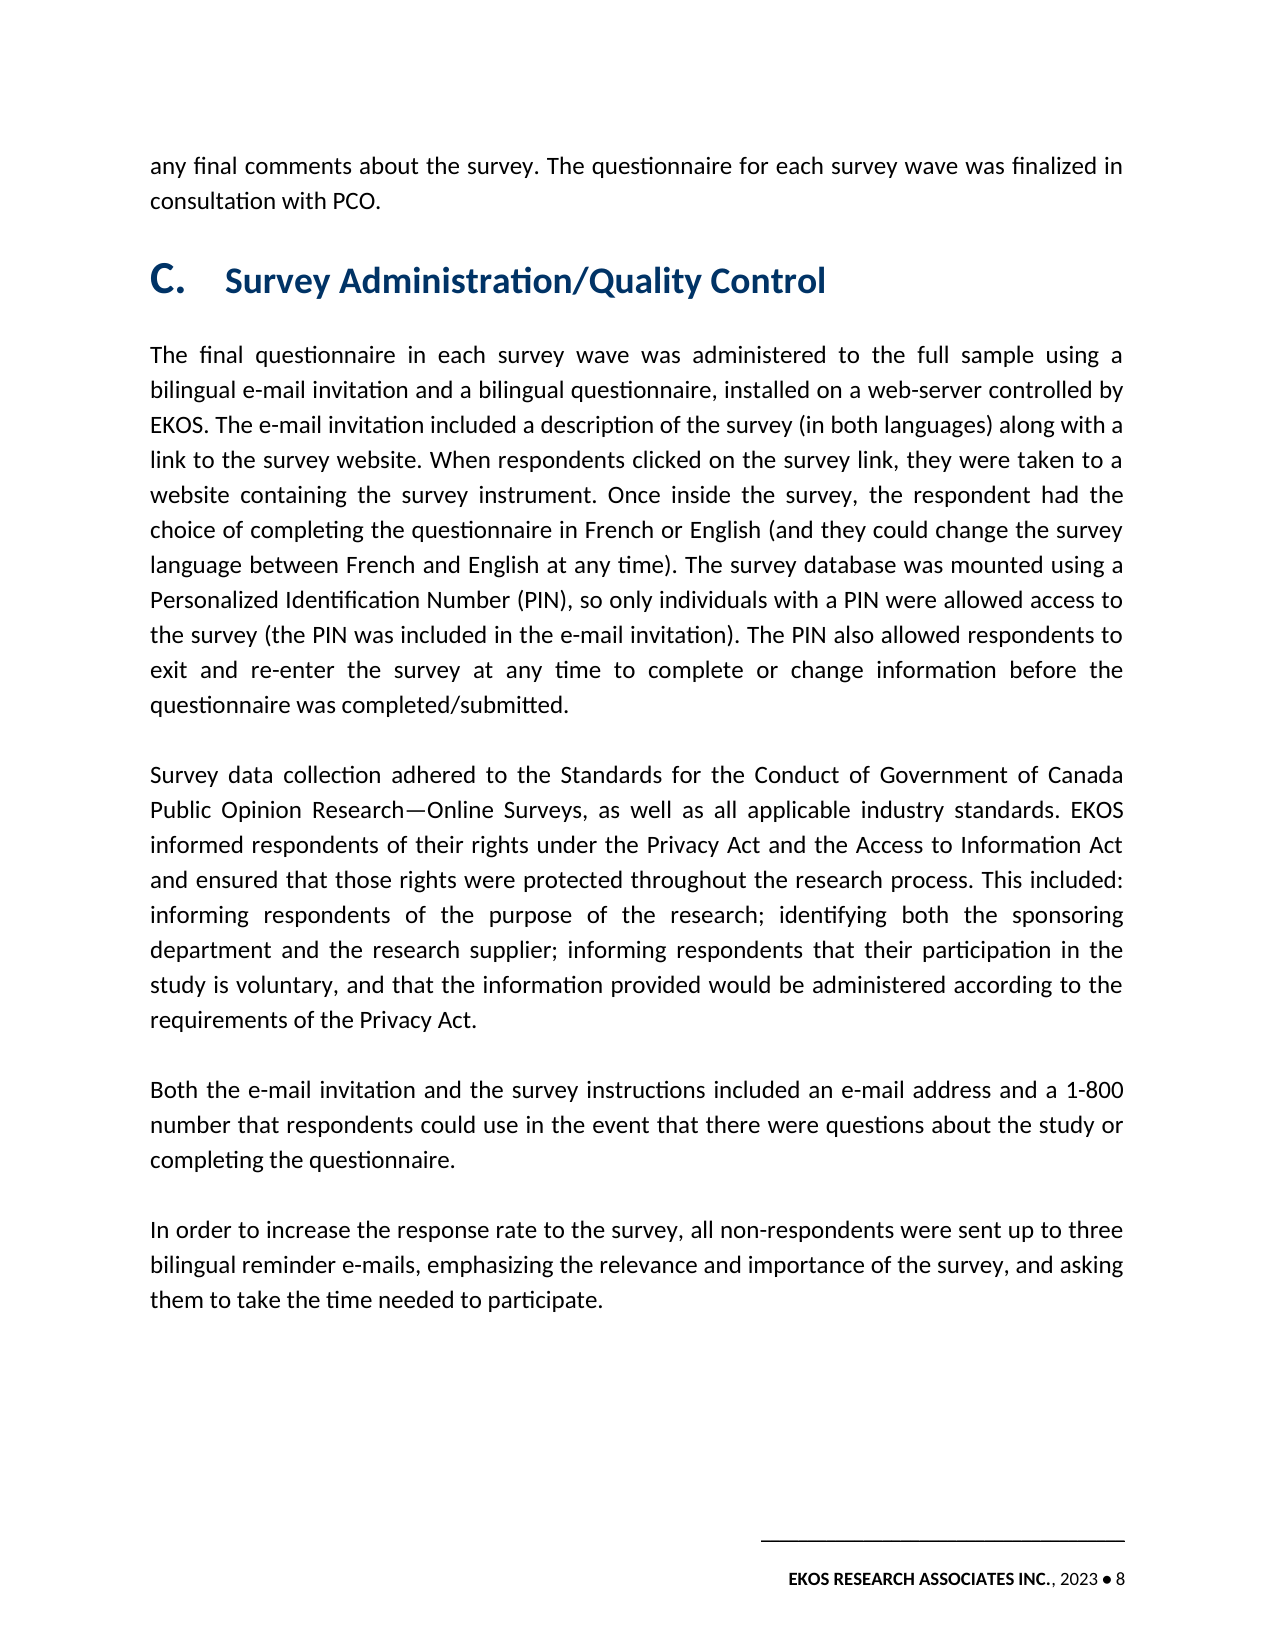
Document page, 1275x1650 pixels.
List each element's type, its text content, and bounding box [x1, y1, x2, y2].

text The final questionnaire in each survey wave was administered to the full sample using a bilingual e-mail invitation and a bilingual questionnaire, installed on a web-server controlled by EKOS. The e-mail invitation included a description of the survey (in both languages) along with a link to the survey website. When respondents clicked on the survey link, they were taken to a website containing the survey instrument. Once inside the survey, the respondent had the choice of completing the questionnaire in French or English (and they could change the survey language between French and English at any time). The survey database was mounted using a Personalized Identification Number (PIN), so only individuals with a PIN were allowed access to the survey (the PIN was included in the e-mail invitation). The PIN also allowed respondents to exit and re-enter the survey at any time to complete or change information before the questionnaire was completed/submitted. [150, 340, 1125, 720]
text Both the e-mail invitation and the survey instructions included an e-mail address and a 1-800 number that respondents could use in the event that there were questions about the study or completing the questionnaire. [150, 1075, 1125, 1175]
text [150, 150, 1125, 216]
subtitle Survey Administration/Quality Control [150, 249, 1125, 305]
text Survey data collection adhered to the Standards for the Conduct of Government of Canada Public Opinion Research—Online Surveys, as well as all applicable industry standards. EKOS informed respondents of their rights under the Privacy Act and the Access to Information Act and ensured that those rights were protected throughout the research process. This included: informing respondents of the purpose of the research; identifying both the sponsoring department and the research supplier; informing respondents that their participation in the study is voluntary, and that the information provided would be administered according to the requirements of the Privacy Act. [150, 760, 1125, 1035]
text In order to increase the response rate to the survey, all non-respondents were sent up to three bilingual reminder e-mails, emphasizing the relevance and importance of the survey, and asking them to take the time needed to participate. [150, 1215, 1125, 1315]
